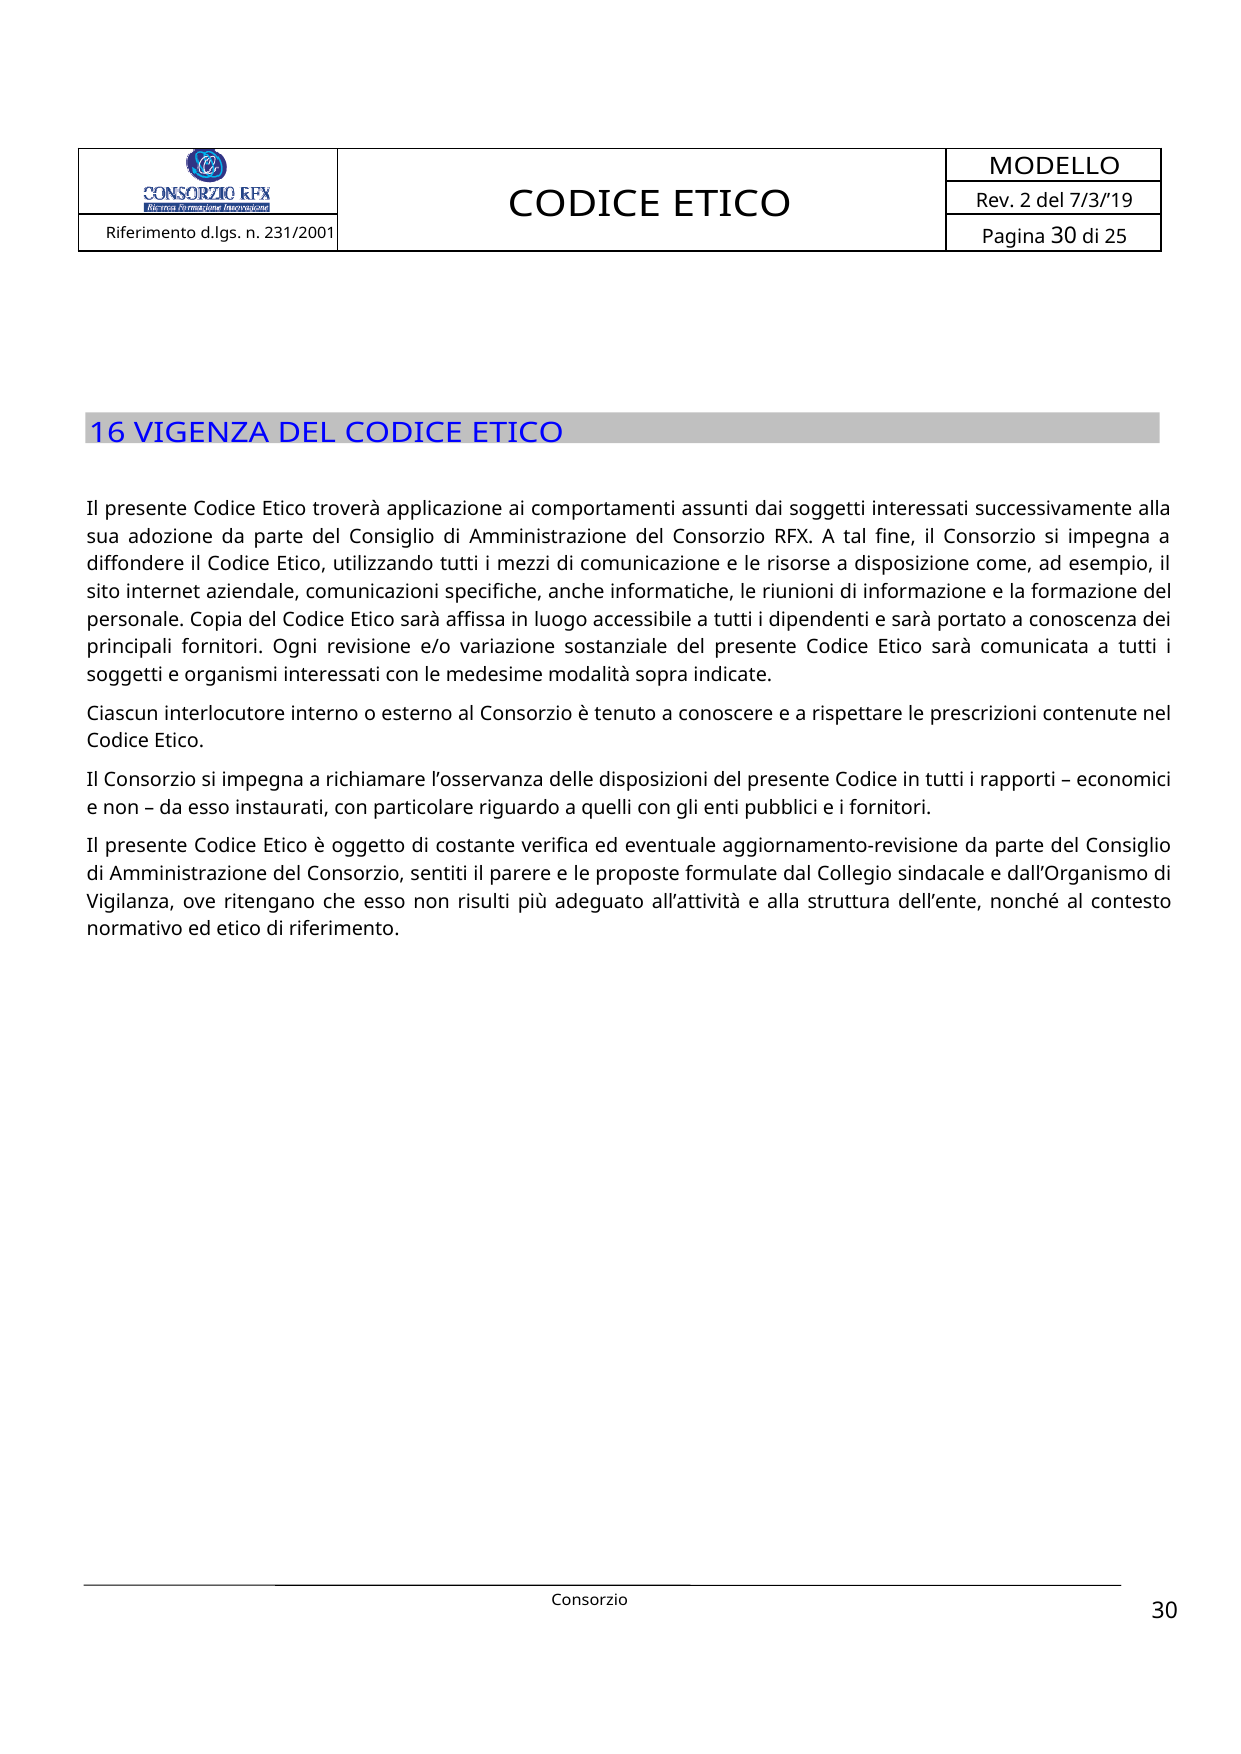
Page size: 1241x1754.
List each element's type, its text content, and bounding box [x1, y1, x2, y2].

text Ciascun interlocutore interno o esterno al Consorzio è tenuto a conoscere e a rispettare le prescrizioni contenute nel Codice Etico. [86, 699, 1173, 754]
text Il presente Codice Etico è oggetto di costante verifica ed eventuale aggiornamento-revisione da parte del Consiglio di Amministrazione del Consorzio, sentiti il parere e le proposte formulate dal Collegio sindacale e dall’Organismo di Vigilanza, ove ritengano che esso non risulti più adeguato all’attività e alla struttura dell’ente, nonché al contesto normativo ed etico di riferimento. [86, 832, 1173, 942]
text Il Consorzio si impegna a richiamare l’osservanza delle disposizioni del presente Codice in tutti i rapporti – economici e non – da esso instaurati, con particolare riguardo a quelli con gli enti pubblici e i fornitori. [86, 765, 1173, 820]
picture [143, 149, 270, 212]
text Il presente Codice Etico troverà applicazione ai comportamenti assunti dai soggetti interessati successivamente alla sua adozione da parte del Consiglio di Amministrazione del Consorzio RFX. A tal fine, il Consorzio si impegna a diffondere il Codice Etico, utilizzando tutti i mezzi di comunicazione e le risorse a disposizione come, ad esempio, il sito internet aziendale, comunicazioni specifiche, anche informatiche, le riunioni di informazione e la formazione del personale. Copia del Codice Etico sarà affissa in luogo accessibile a tutti i dipendenti e sarà portato a conoscenza dei principali fornitori. Ogni revisione e/o variazione sostanziale del presente Codice Etico sarà comunicata a tutti i soggetti e organismi interessati con le medesime modalità sopra indicate. [86, 494, 1173, 687]
